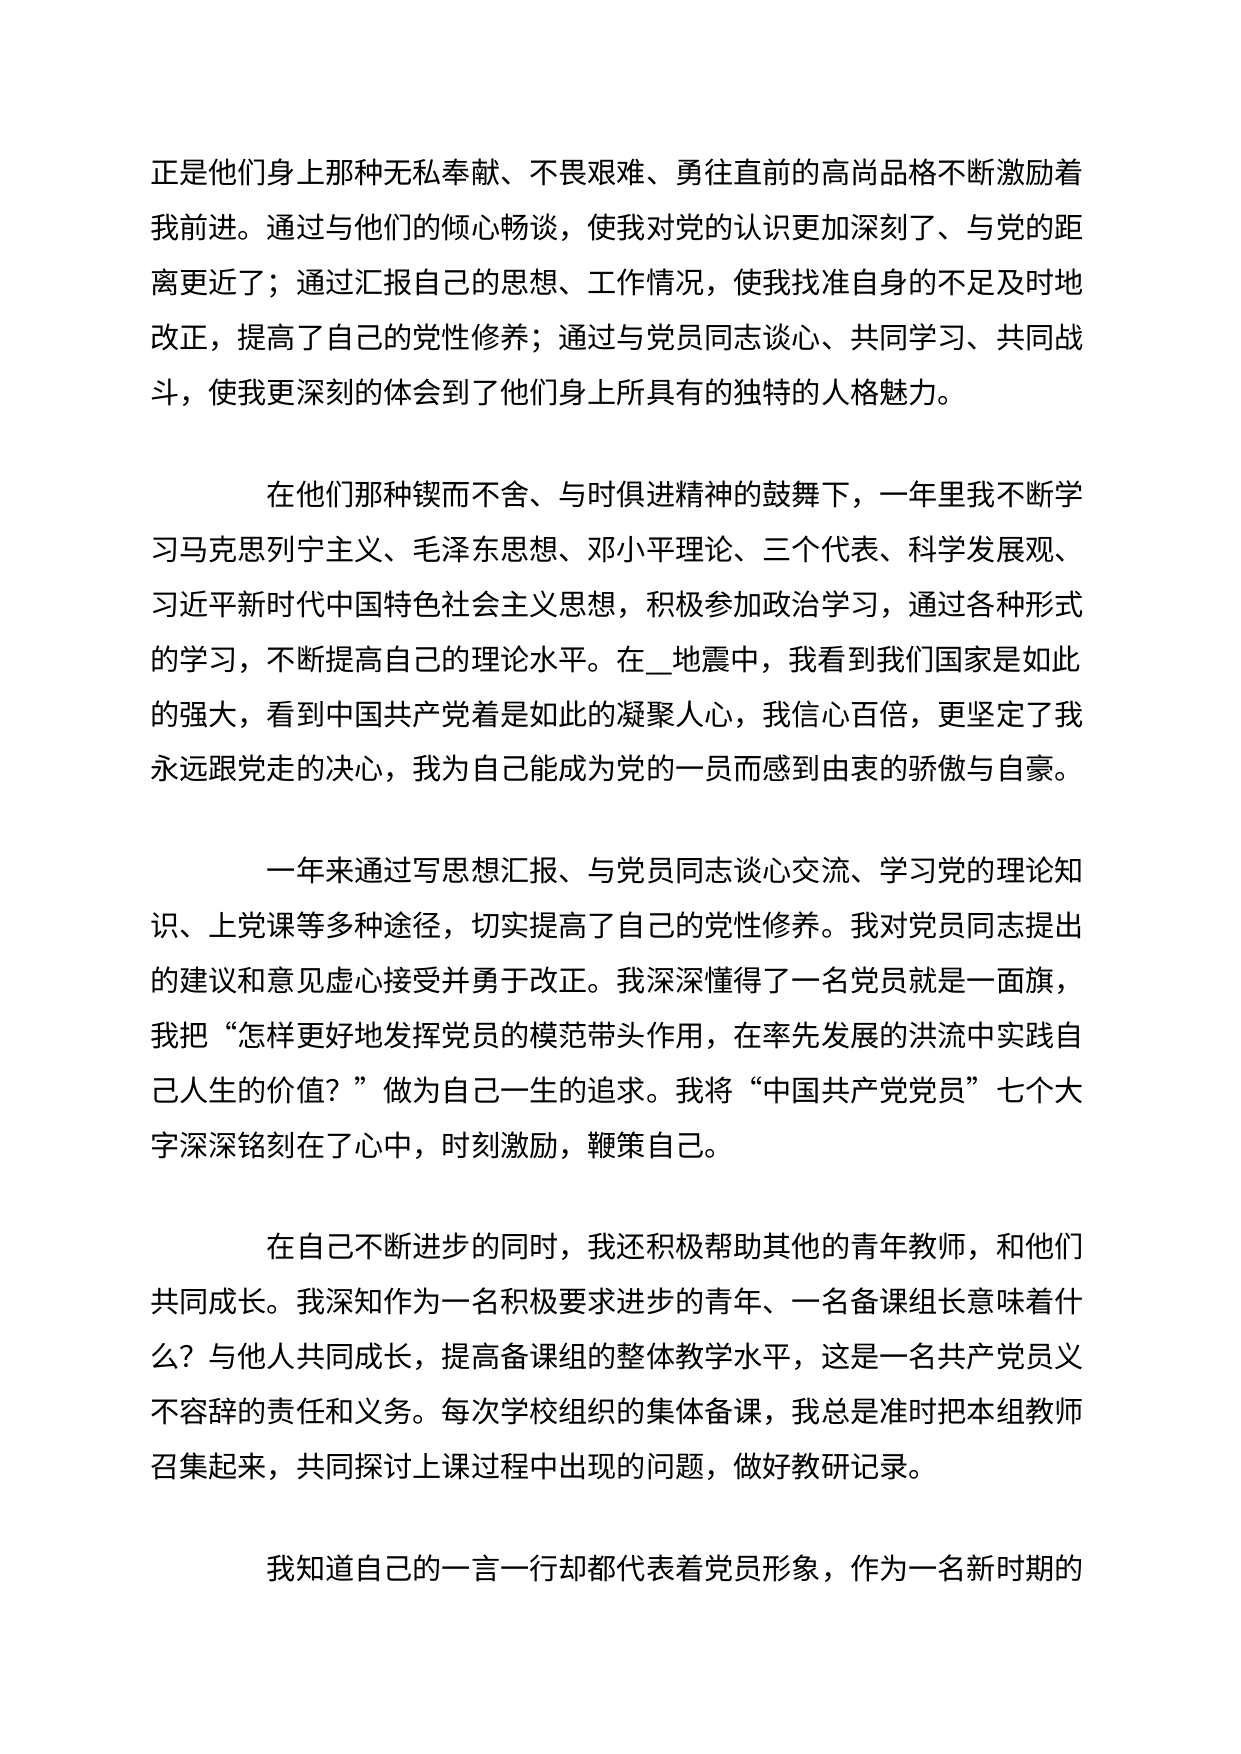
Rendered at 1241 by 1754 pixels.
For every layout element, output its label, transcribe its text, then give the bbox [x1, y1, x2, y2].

text 一年来通过写思想汇报、与党员同志谈心交流、学习党的理论知识、上党课等多种途径，切实提高了自己的党性修养。我对党员同志提出的建议和意见虚心接受并勇于改正。我深深懂得了一名党员就是一面旗，我把“怎样更好地发挥党员的模范带头作用，在率先发展的洪流中实践自己人生的价值？”做为自己一生的追求。我将“中国共产党党员”七个大字深深铭刻在了心中，时刻激励，鞭策自己。 [150, 848, 1090, 1164]
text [150, 150, 1090, 412]
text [150, 1545, 1090, 1588]
text 在他们那种锲而不舍、与时俱进精神的鼓舞下，一年里我不断学习马克思列宁主义、毛泽东思想、邓小平理论、三个代表、科学发展观、习近平新时代中国特色社会主义思想，积极参加政治学习，通过各种形式的学习，不断提高自己的理论水平。在__地震中，我看到我们国家是如此的强大，看到中国共产党着是如此的凝聚人心，我信心百倍，更坚定了我永远跟党走的决心，我为自己能成为党的一员而感到由衷的骄傲与自豪。 [150, 471, 1090, 788]
text 在自己不断进步的同时，我还积极帮助其他的青年教师，和他们共同成长。我深知作为一名积极要求进步的青年、一名备课组长意味着什么？与他人共同成长，提高备课组的整体教学水平，这是一名共产党员义不容辞的责任和义务。每次学校组织的集体备课，我总是准时把本组教师召集起来，共同探讨上课过程中出现的问题，做好教研记录。 [150, 1224, 1090, 1486]
